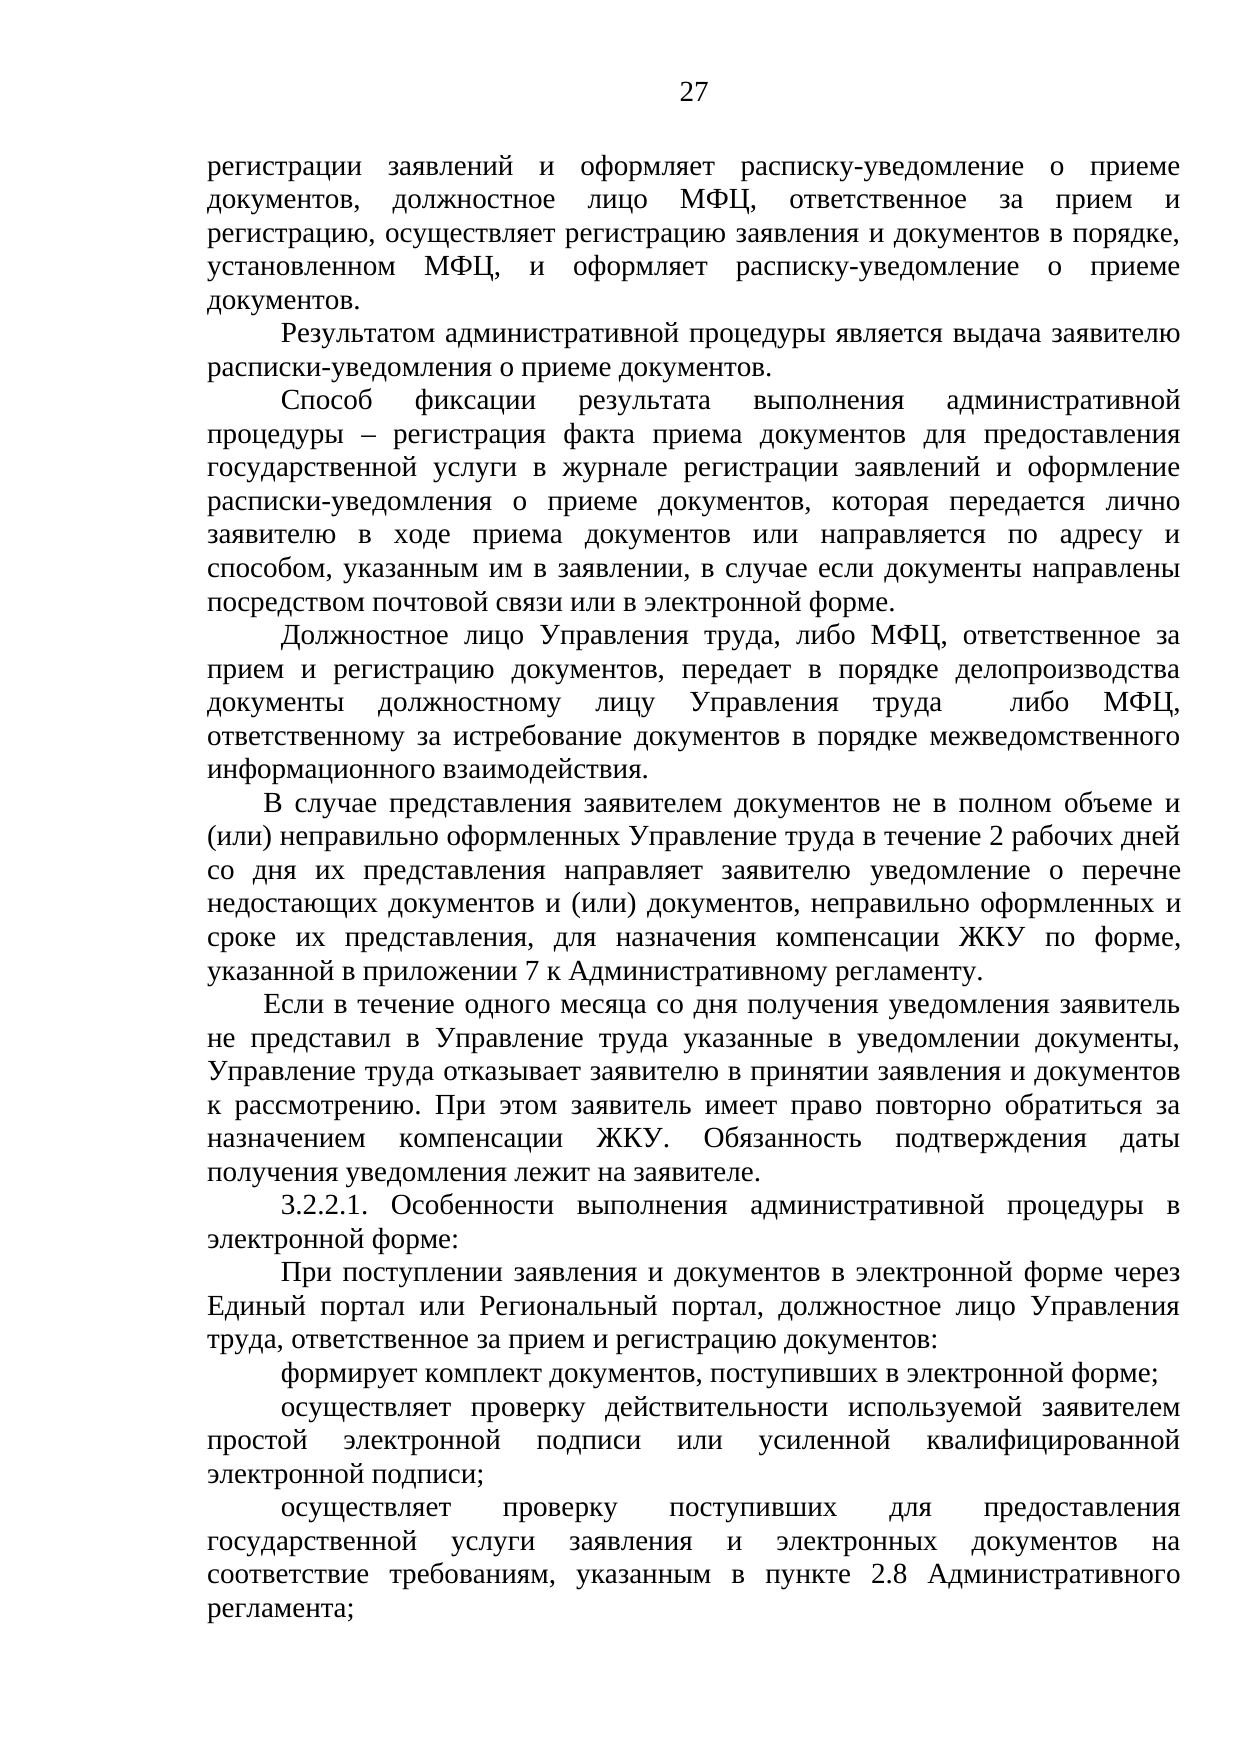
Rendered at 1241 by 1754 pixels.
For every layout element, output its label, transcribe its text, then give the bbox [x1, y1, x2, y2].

text 3.2.2.1. Особенности выполнения административной процедуры в электронной форме: [207, 1187, 1181, 1254]
text Результатом административной процедуры является выдача заявителю расписки-уведомления о приеме документов. [207, 315, 1181, 382]
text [207, 148, 1181, 315]
text осуществляет проверку поступивших для предоставления государственной услуги заявления и электронных документов на соответствие требованиям, указанным в пункте 2.8 Административного регламента; [207, 1489, 1181, 1623]
text осуществляет проверку действительности используемой заявителем простой электронной подписи или усиленной квалифицированной электронной подписи; [207, 1389, 1181, 1489]
text формирует комплект документов, поступивших в электронной форме; [207, 1355, 1181, 1389]
text Должностное лицо Управления труда, либо МФЦ, ответственное за прием и регистрацию документов, передает в порядке делопроизводства документы должностному лицу Управления труда либо МФЦ, ответственному за истребование документов в порядке межведомственного информационного взаимодействия. [207, 617, 1181, 785]
text Если в течение одного месяца со дня получения уведомления заявитель не представил в Управление труда указанные в уведомлении документы, Управление труда отказывает заявителю в принятии заявления и документов к рассмотрению. При этом заявитель имеет право повторно обратиться за назначением компенсации ЖКУ. Обязанность подтверждения даты получения уведомления лежит на заявителе. [207, 986, 1181, 1187]
text В случае представления заявителем документов не в полном объеме и (или) неправильно оформленных Управление труда в течение 2 рабочих дней со дня их представления направляет заявителю уведомление о перечне недостающих документов и (или) документов, неправильно оформленных и сроке их представления, для назначения компенсации ЖКУ по форме, указанной в приложении 7 к Административному регламенту. [207, 785, 1181, 986]
text Способ фиксации результата выполнения административной процедуры – регистрация факта приема документов для предоставления государственной услуги в журнале регистрации заявлений и оформление расписки-уведомления о приеме документов, которая передается лично заявителю в ходе приема документов или направляется по адресу и способом, указанным им в заявлении, в случае если документы направлены посредством почтовой связи или в электронной форме. [207, 382, 1181, 617]
text При поступлении заявления и документов в электронной форме через Единый портал или Региональный портал, должностное лицо Управления труда, ответственное за прием и регистрацию документов: [207, 1254, 1181, 1355]
